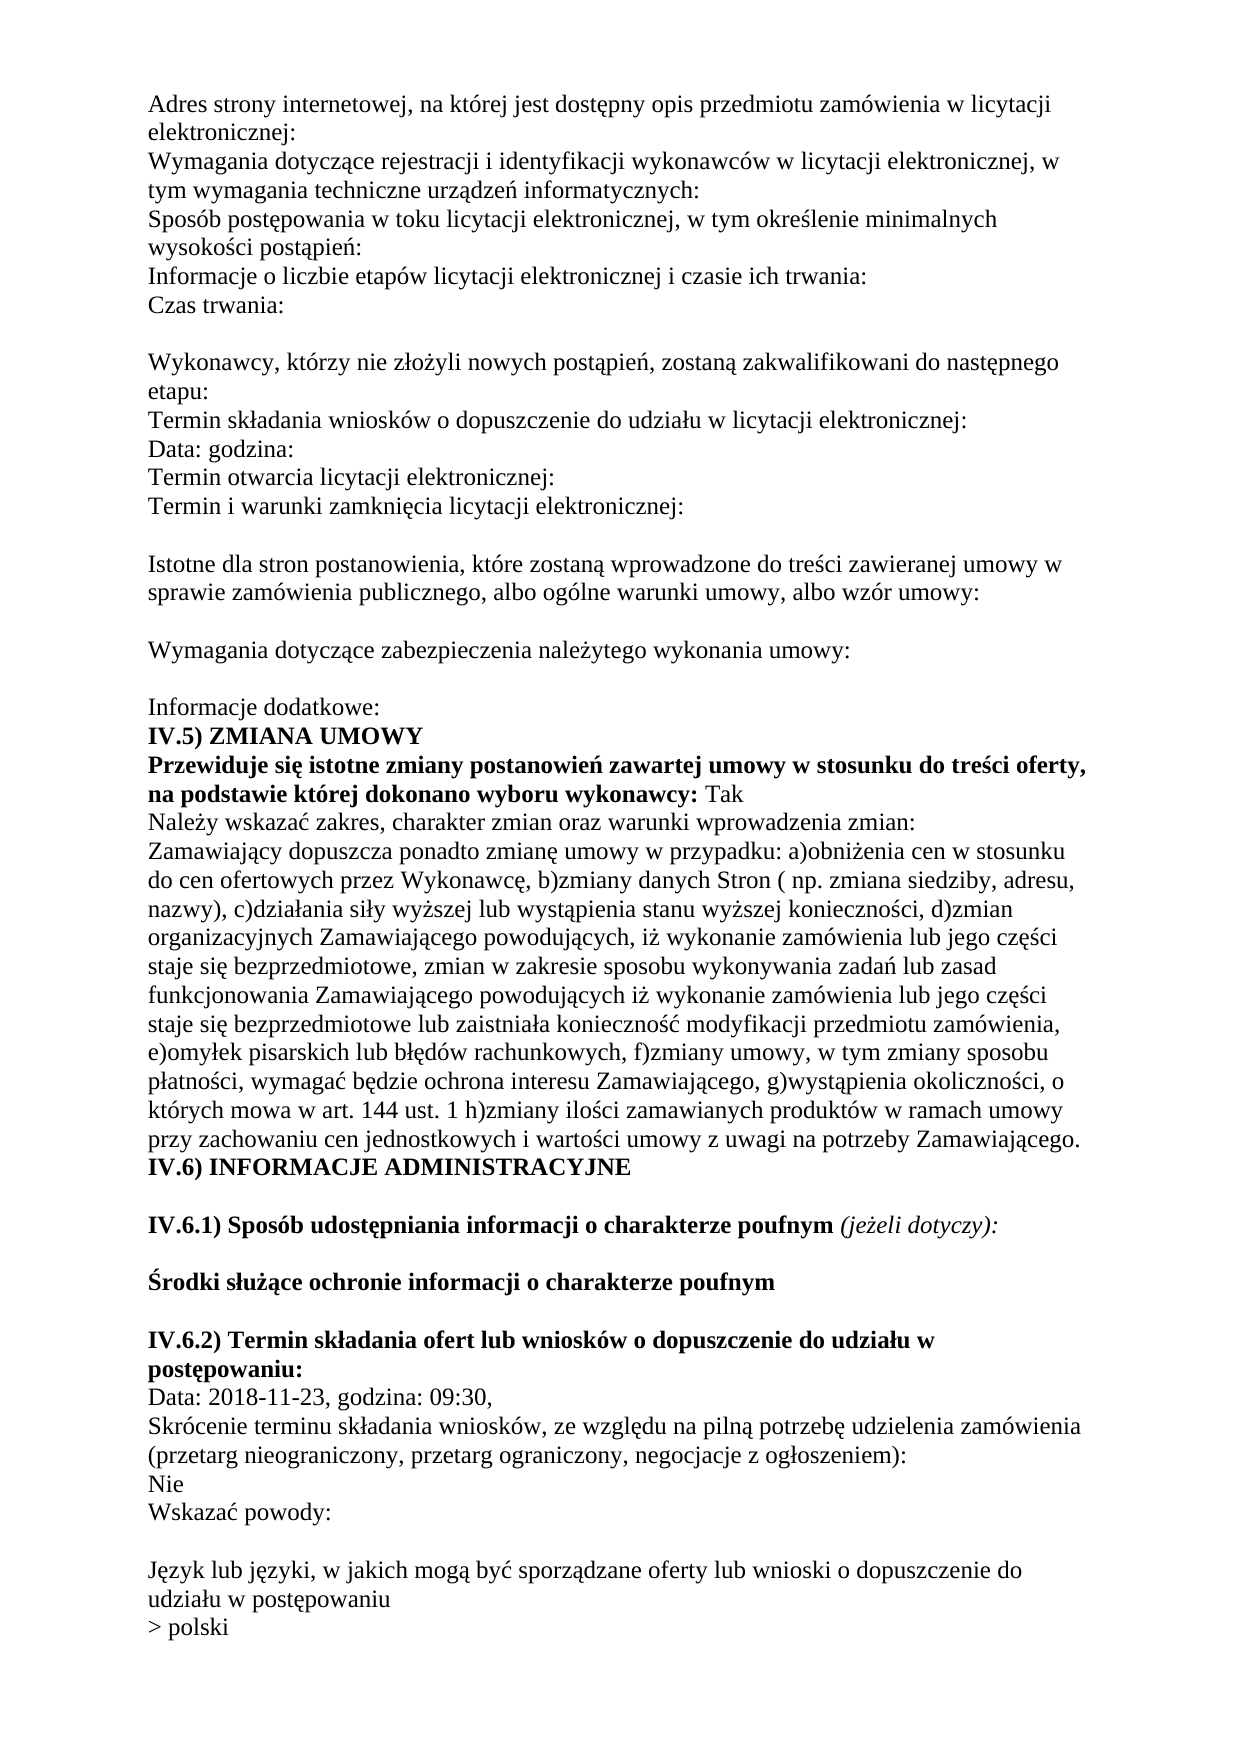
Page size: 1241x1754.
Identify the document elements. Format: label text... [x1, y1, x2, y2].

text Wymagania dotyczące zabezpieczenia należytego wykonania umowy: [148, 606, 1092, 664]
text Istotne dla stron postanowienia, które zostaną wprowadzone do treści zawieranej umowy w sprawie zamówienia publicznego, albo ogólne warunki umowy, albo wzór umowy: [148, 520, 1092, 606]
text Termin i warunki zamknięcia licytacji elektronicznej: [148, 491, 1092, 520]
text Informacje o liczbie etapów licytacji elektronicznej i czasie ich trwania: [148, 261, 1092, 290]
text Termin składania wniosków o dopuszczenie do udziału w licytacji elektronicznej: Data: godzina: Termin otwarcia licytacji elektronicznej: [148, 405, 1092, 491]
text Wymagania dotyczące rejestracji i identyfikacji wykonawców w licytacji elektronicznej, w tym wymagania techniczne urządzeń informatycznych: [148, 146, 1092, 204]
text Adres strony internetowej, na której jest dostępny opis przedmiotu zamówienia w licytacji elektronicznej: [148, 89, 1092, 146]
text Informacje dodatkowe: [148, 664, 1092, 721]
text Sposób postępowania w toku licytacji elektronicznej, w tym określenie minimalnych wysokości postąpień: [148, 204, 1092, 261]
text Czas trwania: Wykonawcy, którzy nie złożyli nowych postąpień, zostaną zakwalifikowani do następnego etapu: [148, 290, 1092, 405]
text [148, 721, 1092, 1641]
